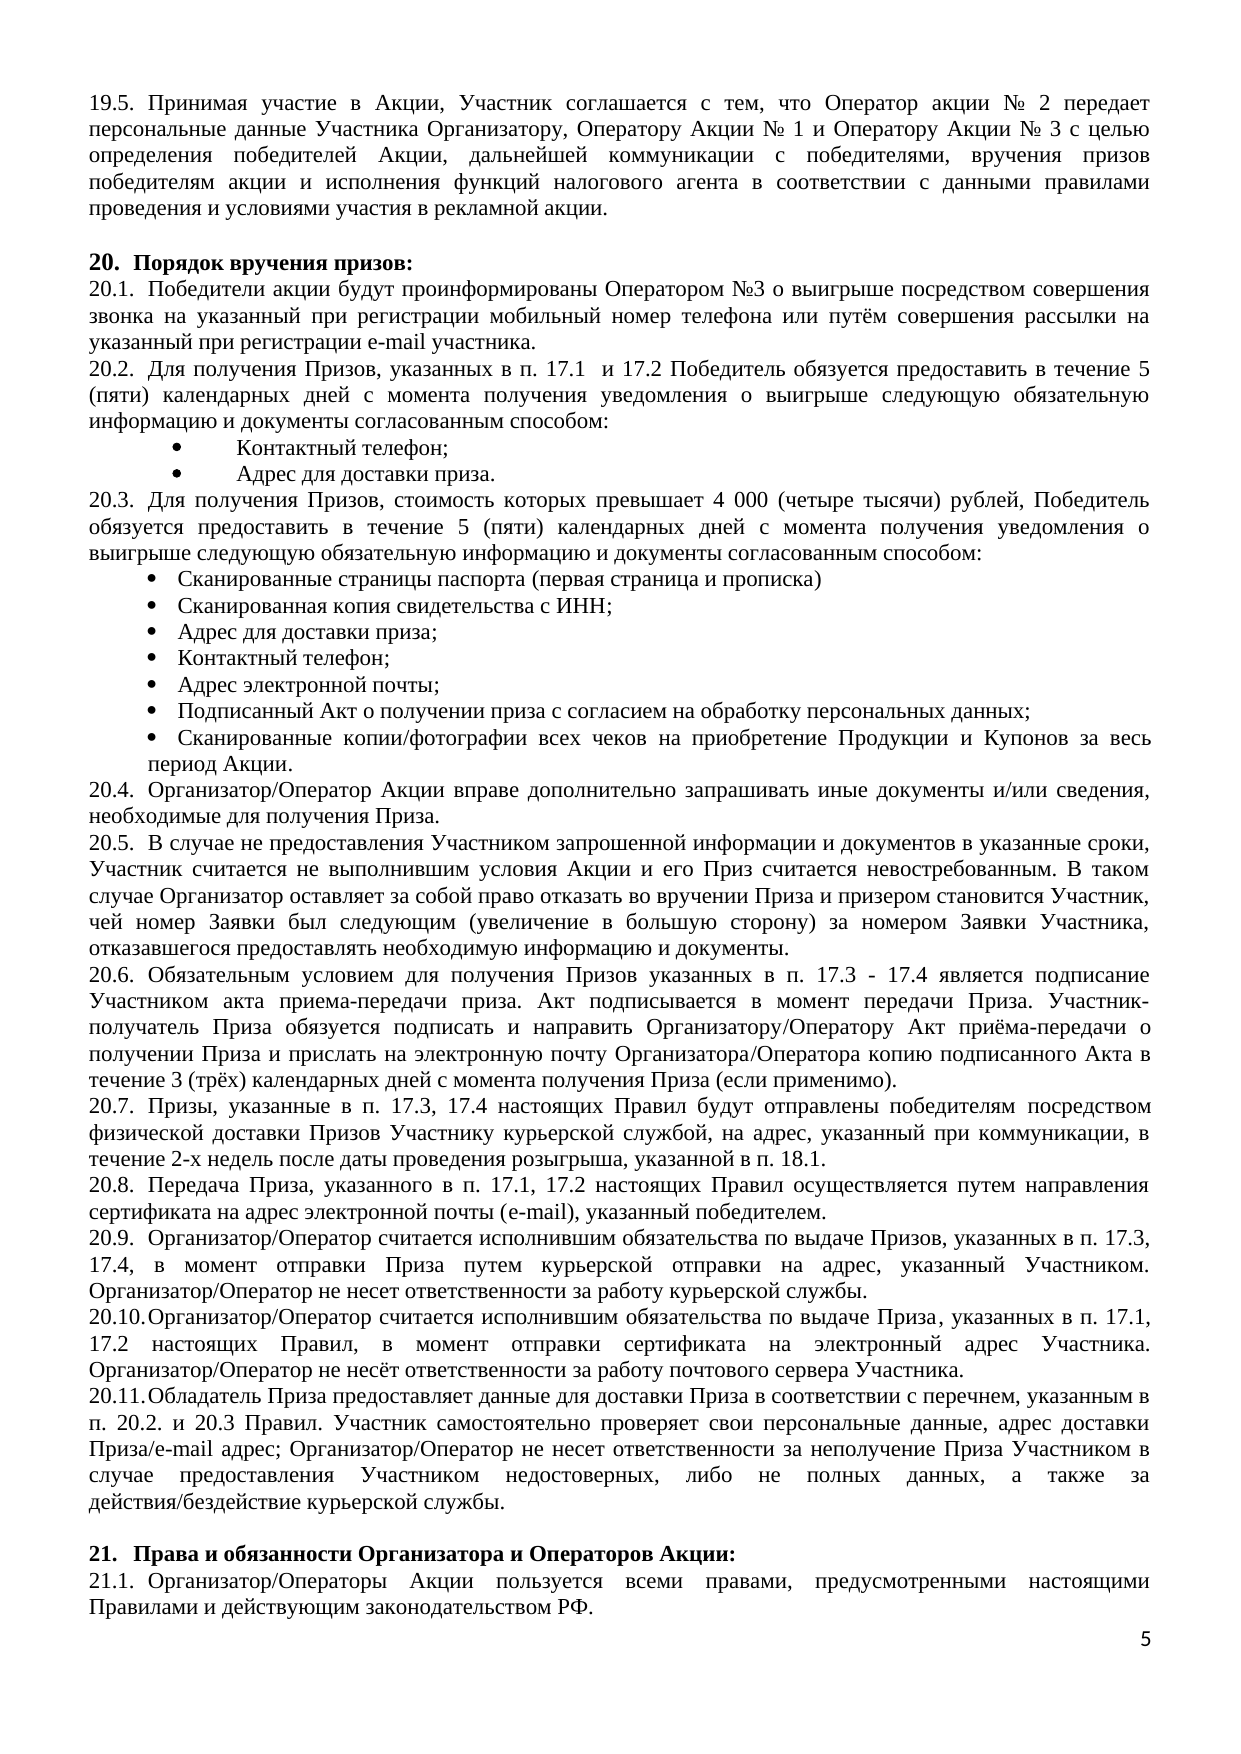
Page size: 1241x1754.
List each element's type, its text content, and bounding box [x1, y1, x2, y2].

list Контактный телефон; [164, 434, 1152, 460]
list Организатор/Оператор считается исполнившим обязательства по выдаче Призов, указанных в п. 17.3, 17.4, в момент отправки Приза путем курьерской отправки на адрес, указанный Участником. Организатор/Оператор не несет ответственности за работу курьерской службы. [89, 1224, 1152, 1303]
list Принимая участие в Акции, Участник соглашается с тем, что Оператор акции № 2 передает персональные данные Участника Организатору, Оператору Акции № 1 и Оператору Акции № 3 с целью определения победителей Акции, дальнейшей коммуникации с победителями, вручения призов победителям акции и исполнения функций налогового агента в соответствии с данными правилами проведения и условиями участия в рекламной акции. [89, 89, 1152, 220]
list Подписанный Акт о получении приза с согласием на обработку персональных данных; [148, 697, 1152, 723]
list Организатор/Операторы Акции пользуется всеми правами, предусмотренными настоящими Правилами и действующим законодательством РФ. [89, 1567, 1152, 1619]
list Права и обязанности Организатора и Операторов Акции: [89, 1541, 1152, 1567]
list Порядок вручения призов: [89, 247, 1152, 276]
list Адрес для доставки приза; [148, 618, 1152, 644]
list Адрес электронной почты; [148, 671, 1152, 697]
list Сканированная копия свидетельства с ИНН; [148, 592, 1152, 618]
list Для получения Призов, стоимость которых превышает 4 000 (четыре тысячи) рублей, Победитель обязуется предоставить в течение 5 (пяти) календарных дней с момента получения уведомления о выигрыше следующую обязательную информацию и документы согласованным способом: [89, 486, 1152, 565]
list Адрес для доставки приза. [164, 460, 1152, 486]
list Сканированные копии/фотографии всех чеков на приобретение Продукции и Купонов за весь период Акции. [148, 723, 1152, 776]
list Победители акции будут проинформированы Оператором №3 о выигрыше посредством совершения звонка на указанный при регистрации мобильный номер телефона или путём совершения рассылки на указанный при регистрации e-mail участника. [89, 276, 1152, 354]
list В случае не предоставления Участником запрошенной информации и документов в указанные сроки, Участник считается не выполнившим условия Акции и его Приз считается невостребованным. В таком случае Организатор оставляет за собой право отказать во вручении Приза и призером становится Участник, чей номер Заявки был следующим (увеличение в большую сторону) за номером Заявки Участника, отказавшегося предоставлять необходимую информацию и документы. [89, 829, 1152, 961]
list Организатор/Оператор Акции вправе дополнительно запрашивать иные документы и/или сведения, необходимые для получения Приза. [89, 776, 1152, 829]
list Обязательным условием для получения Призов указанных в п. 17.3 - 17.4 является подписание Участником акта приема-передачи приза. Акт подписывается в момент передачи Приза. Участник-получатель Приза обязуется подписать и направить Организатору/Оператору Акт приёма-передачи о получении Приза и прислать на электронную почту Организатора/Оператора копию подписанного Акта в течение 3 (трёх) календарных дней с момента получения Приза (если применимо). [89, 961, 1152, 1092]
list Обладатель Приза предоставляет данные для доставки Приза в соответствии с перечнем, указанным в п. 20.2. и 20.3 Правил. Участник самостоятельно проверяет свои персональные данные, адрес доставки Приза/e-mail адрес; Организатор/Оператор не несет ответственности за неполучение Приза Участником в случае предоставления Участником недостоверных, либо не полных данных, а также за действия/бездействие курьерской службы. [89, 1382, 1152, 1514]
list Организатор/Оператор считается исполнившим обязательства по выдаче Приза, указанных в п. 17.1, 17.2 настоящих Правил, в момент отправки сертификата на электронный адрес Участника. Организатор/Оператор не несёт ответственности за работу почтового сервера Участника. [89, 1303, 1152, 1382]
list Контактный телефон; [148, 644, 1152, 671]
list Сканированные страницы паспорта (первая страница и прописка) [148, 565, 1152, 592]
list Для получения Призов, указанных в п. 17.1 и 17.2 Победитель обязуется предоставить в течение 5 (пяти) календарных дней с момента получения уведомления о выигрыше следующую обязательную информацию и документы согласованным способом: [89, 354, 1152, 434]
list Передача Приза, указанного в п. 17.1, 17.2 настоящих Правил осуществляется путем направления сертификата на адрес электронной почты (e-mail), указанный победителем. [89, 1172, 1152, 1224]
list Призы, указанные в п. 17.3, 17.4 настоящих Правил будут отправлены победителям посредством физической доставки Призов Участнику курьерской службой, на адрес, указанный при коммуникации, в течение 2-х недель после даты проведения розыгрыша, указанной в п. 18.1. [89, 1092, 1152, 1172]
